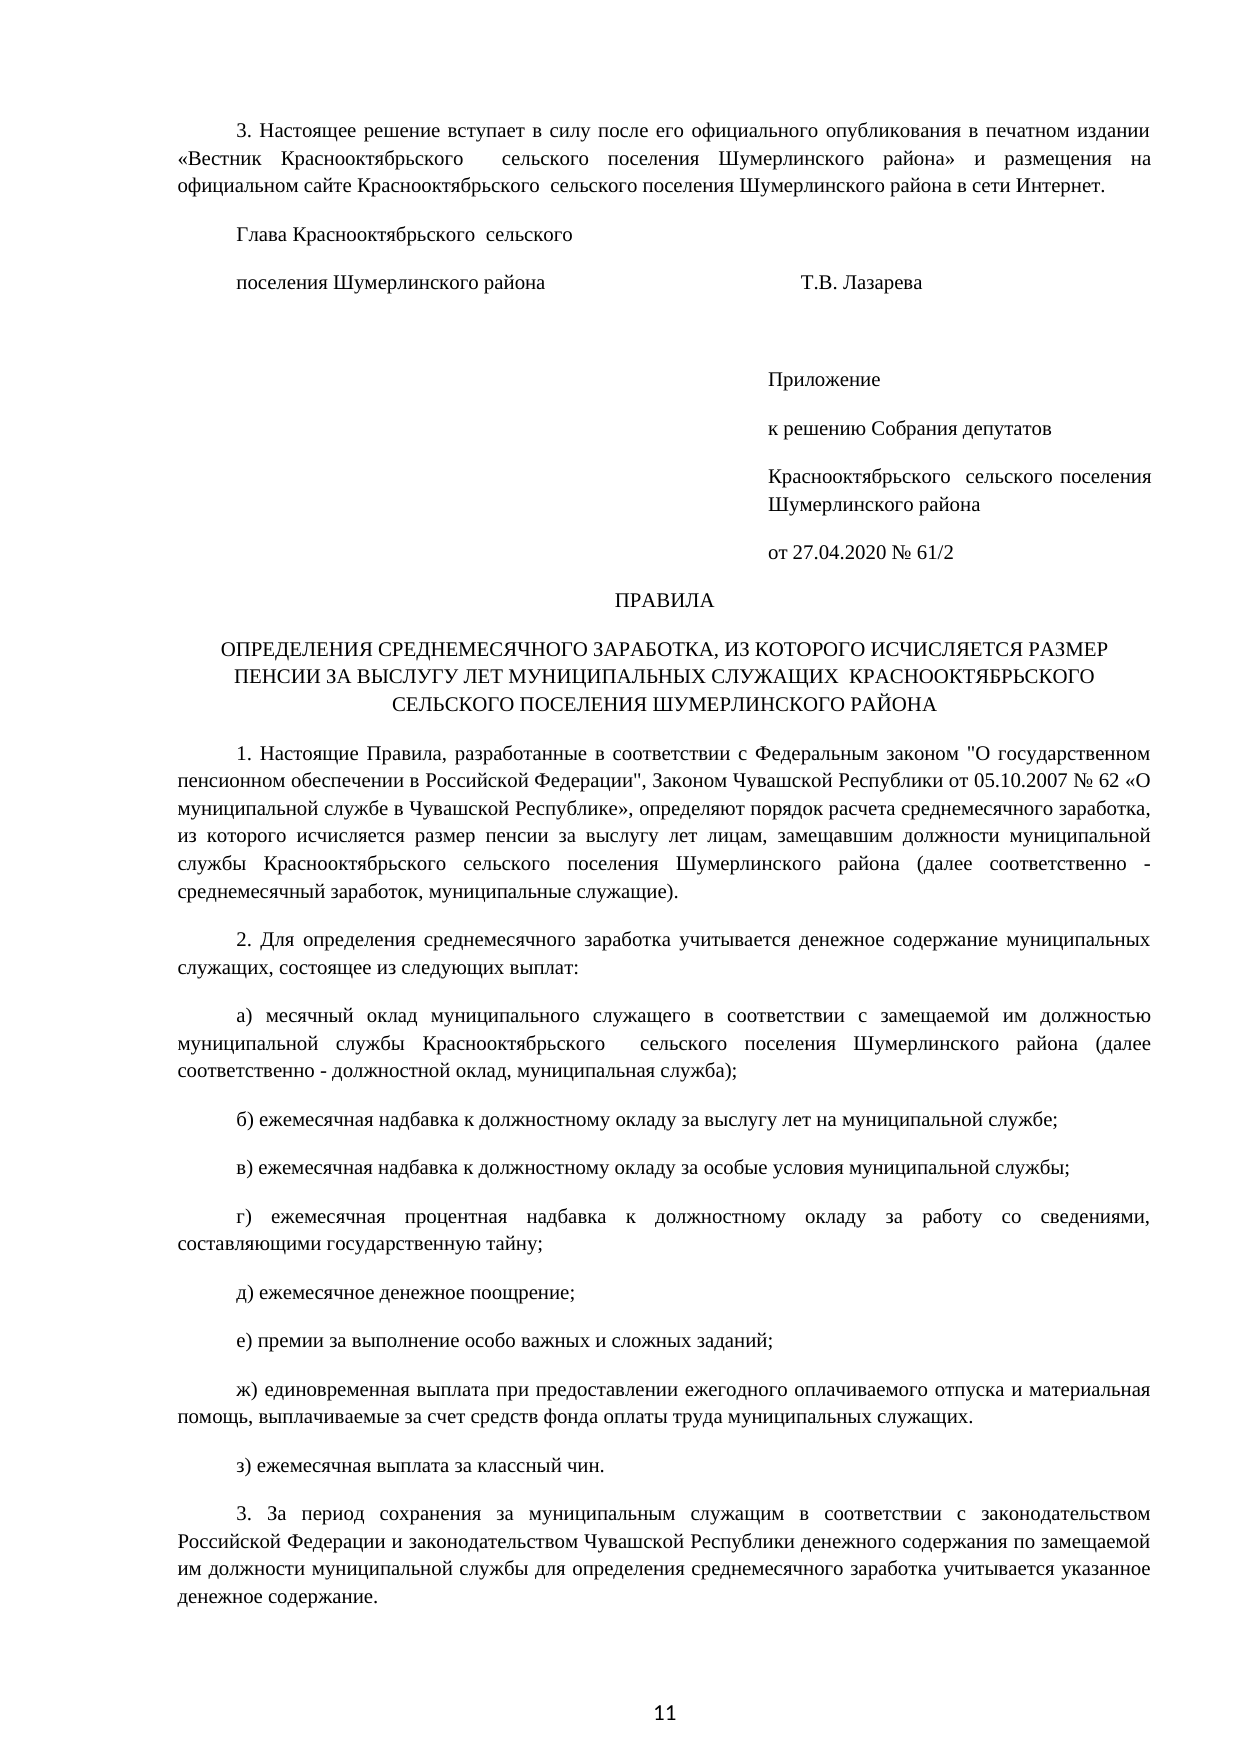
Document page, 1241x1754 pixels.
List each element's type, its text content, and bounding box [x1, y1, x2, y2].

text Краснооктябрьского сельского поселения Шумерлинского района [768, 464, 1152, 516]
text 3. Настоящее решение вступает в силу после его официального опубликования в печатном издании «Вестник Краснооктябрьского сельского поселения Шумерлинского района» и размещения на официальном сайте Краснооктябрьского сельского поселения Шумерлинского района в сети Интернет. [177, 118, 1152, 197]
text 1. Настоящие Правила, разработанные в соответствии с Федеральным законом "О государственном пенсионном обеспечении в Российской Федерации", Законом Чувашской Республики от 05.10.2007 № 62 «О муниципальной службе в Чувашской Республике», определяют порядок расчета среднемесячного заработка, из которого исчисляется размер пенсии за выслугу лет лицам, замещавшим должности муниципальной службы Краснооктябрьского сельского поселения Шумерлинского района (далее соответственно - среднемесячный заработок, муниципальные служащие). [177, 741, 1152, 903]
text ж) единовременная выплата при предоставлении ежегодного оплачиваемого отпуска и материальная помощь, выплачиваемые за счет средств фонда оплаты труда муниципальных служащих. [177, 1376, 1152, 1428]
text от 27.04.2020 № 61/2 [768, 540, 1152, 564]
text поселения Шумерлинского района Т.В. Лазарева [236, 270, 1152, 294]
text д) ежемесячное денежное поощрение; [177, 1279, 1152, 1304]
text к решению Собрания депутатов [768, 416, 1152, 439]
text г) ежемесячная процентная надбавка к должностному окладу за работу со сведениями, составляющими государственную тайну; [177, 1203, 1152, 1255]
text 3. За период сохранения за муниципальным служащим в соответствии с законодательством Российской Федерации и законодательством Чувашской Республики денежного содержания по замещаемой им должности муниципальной службы для определения среднемесячного заработка учитывается указанное денежное содержание. [177, 1501, 1152, 1608]
text Приложение [768, 367, 1152, 391]
text а) месячный оклад муниципального служащего в соответствии с замещаемой им должностью муниципальной службы Краснооктябрьского сельского поселения Шумерлинского района (далее соответственно - должностной оклад, муниципальная служба); [177, 1003, 1152, 1082]
text ПРАВИЛА [177, 588, 1152, 612]
text е) премии за выполнение особо важных и сложных заданий; [177, 1328, 1152, 1352]
text з) ежемесячная выплата за классный чин. [177, 1452, 1152, 1477]
text 2. Для определения среднемесячного заработка учитывается денежное содержание муниципальных служащих, состоящее из следующих выплат: [177, 927, 1152, 979]
text б) ежемесячная надбавка к должностному окладу за выслугу лет на муниципальной службе; [177, 1107, 1152, 1131]
text Глава Краснооктябрьского сельского [236, 222, 1152, 246]
text ОПРЕДЕЛЕНИЯ СРЕДНЕМЕСЯЧНОГО ЗАРАБОТКА, ИЗ КОТОРОГО ИСЧИСЛЯЕТСЯ РАЗМЕР ПЕНСИИ ЗА ВЫСЛУГУ ЛЕТ МУНИЦИПАЛЬНЫХ СЛУЖАЩИХ КРАСНООКТЯБРЬСКОГО СЕЛЬСКОГО ПОСЕЛЕНИЯ ШУМЕРЛИНСКОГО РАЙОНА [177, 637, 1152, 716]
text в) ежемесячная надбавка к должностному окладу за особые условия муниципальной службы; [177, 1155, 1152, 1179]
